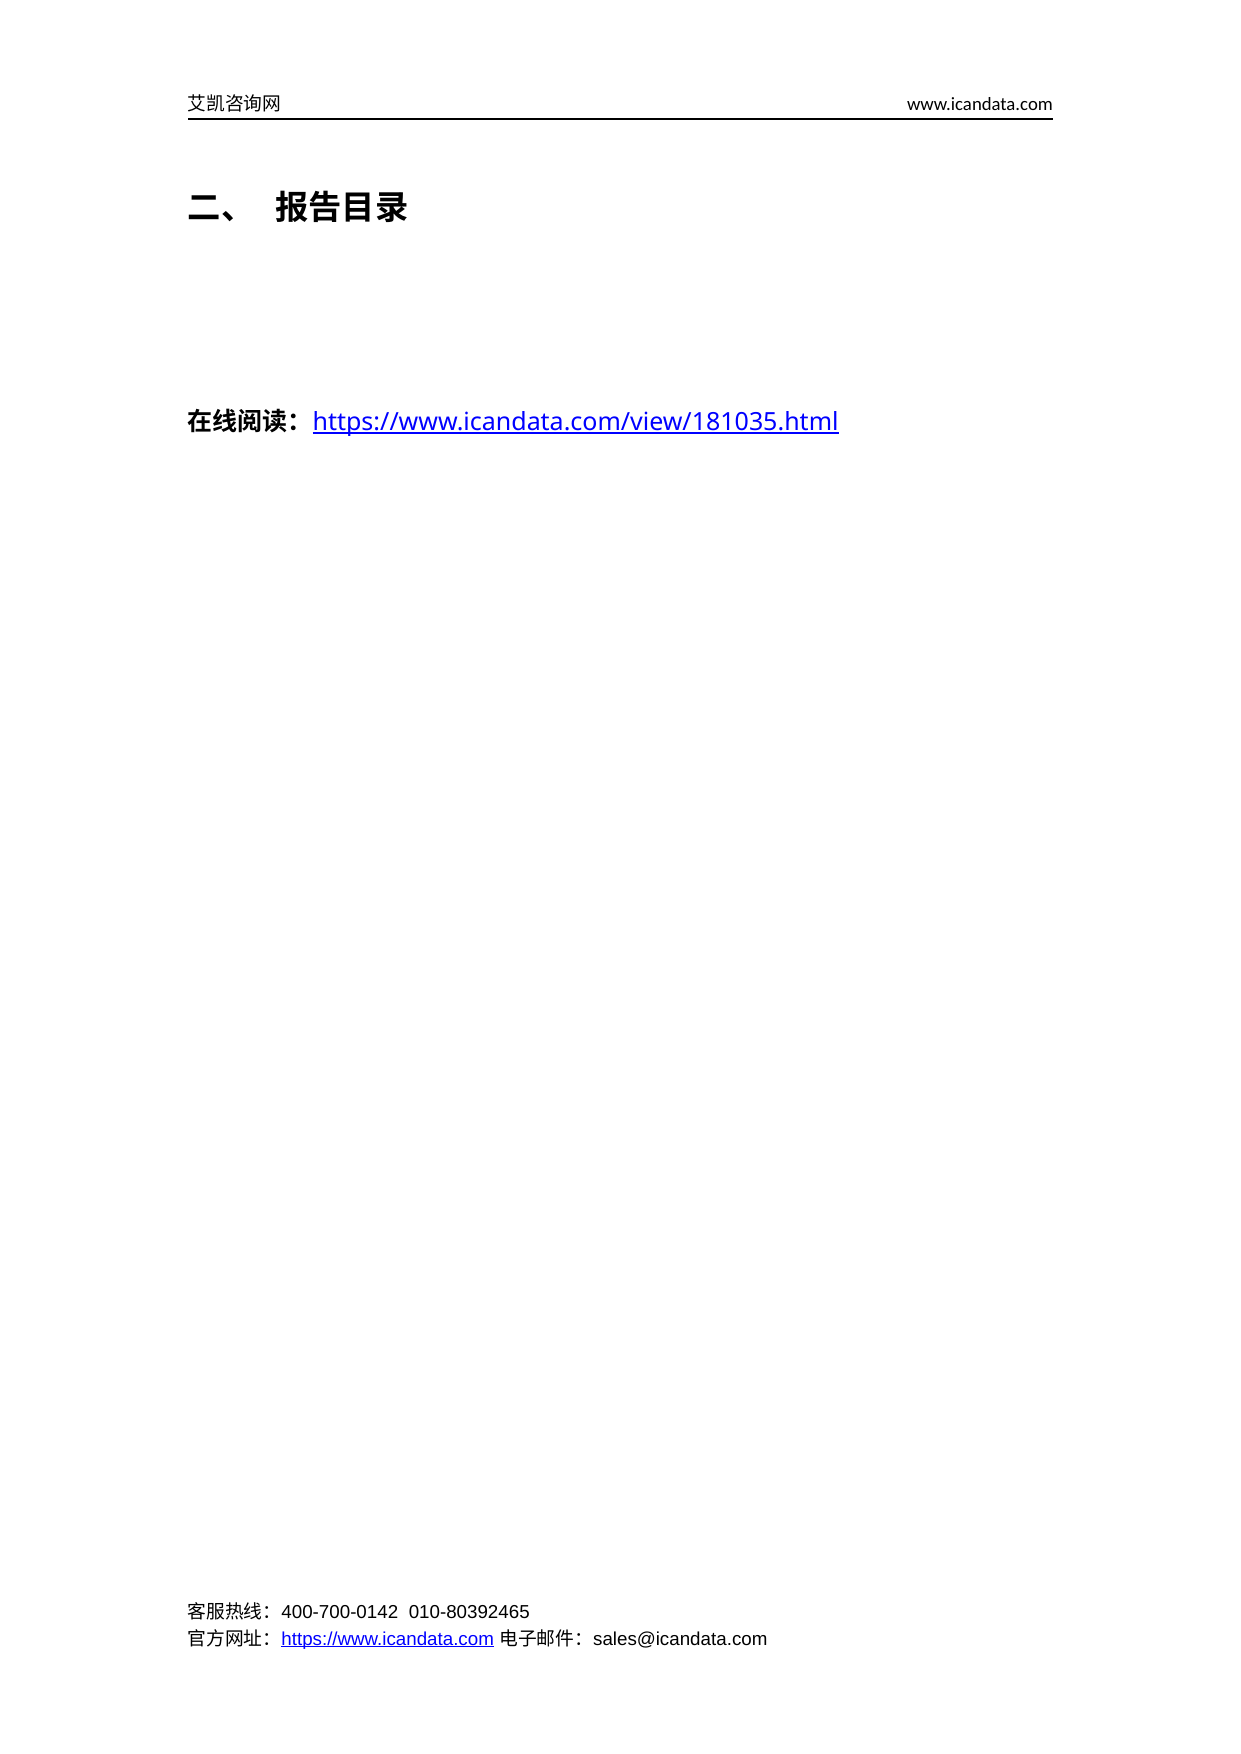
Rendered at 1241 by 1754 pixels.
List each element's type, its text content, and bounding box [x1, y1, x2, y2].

text 在线阅读：https://www.icandata.com/view/181035.html [187, 387, 1053, 452]
subtitle 报告目录 [187, 172, 1053, 237]
